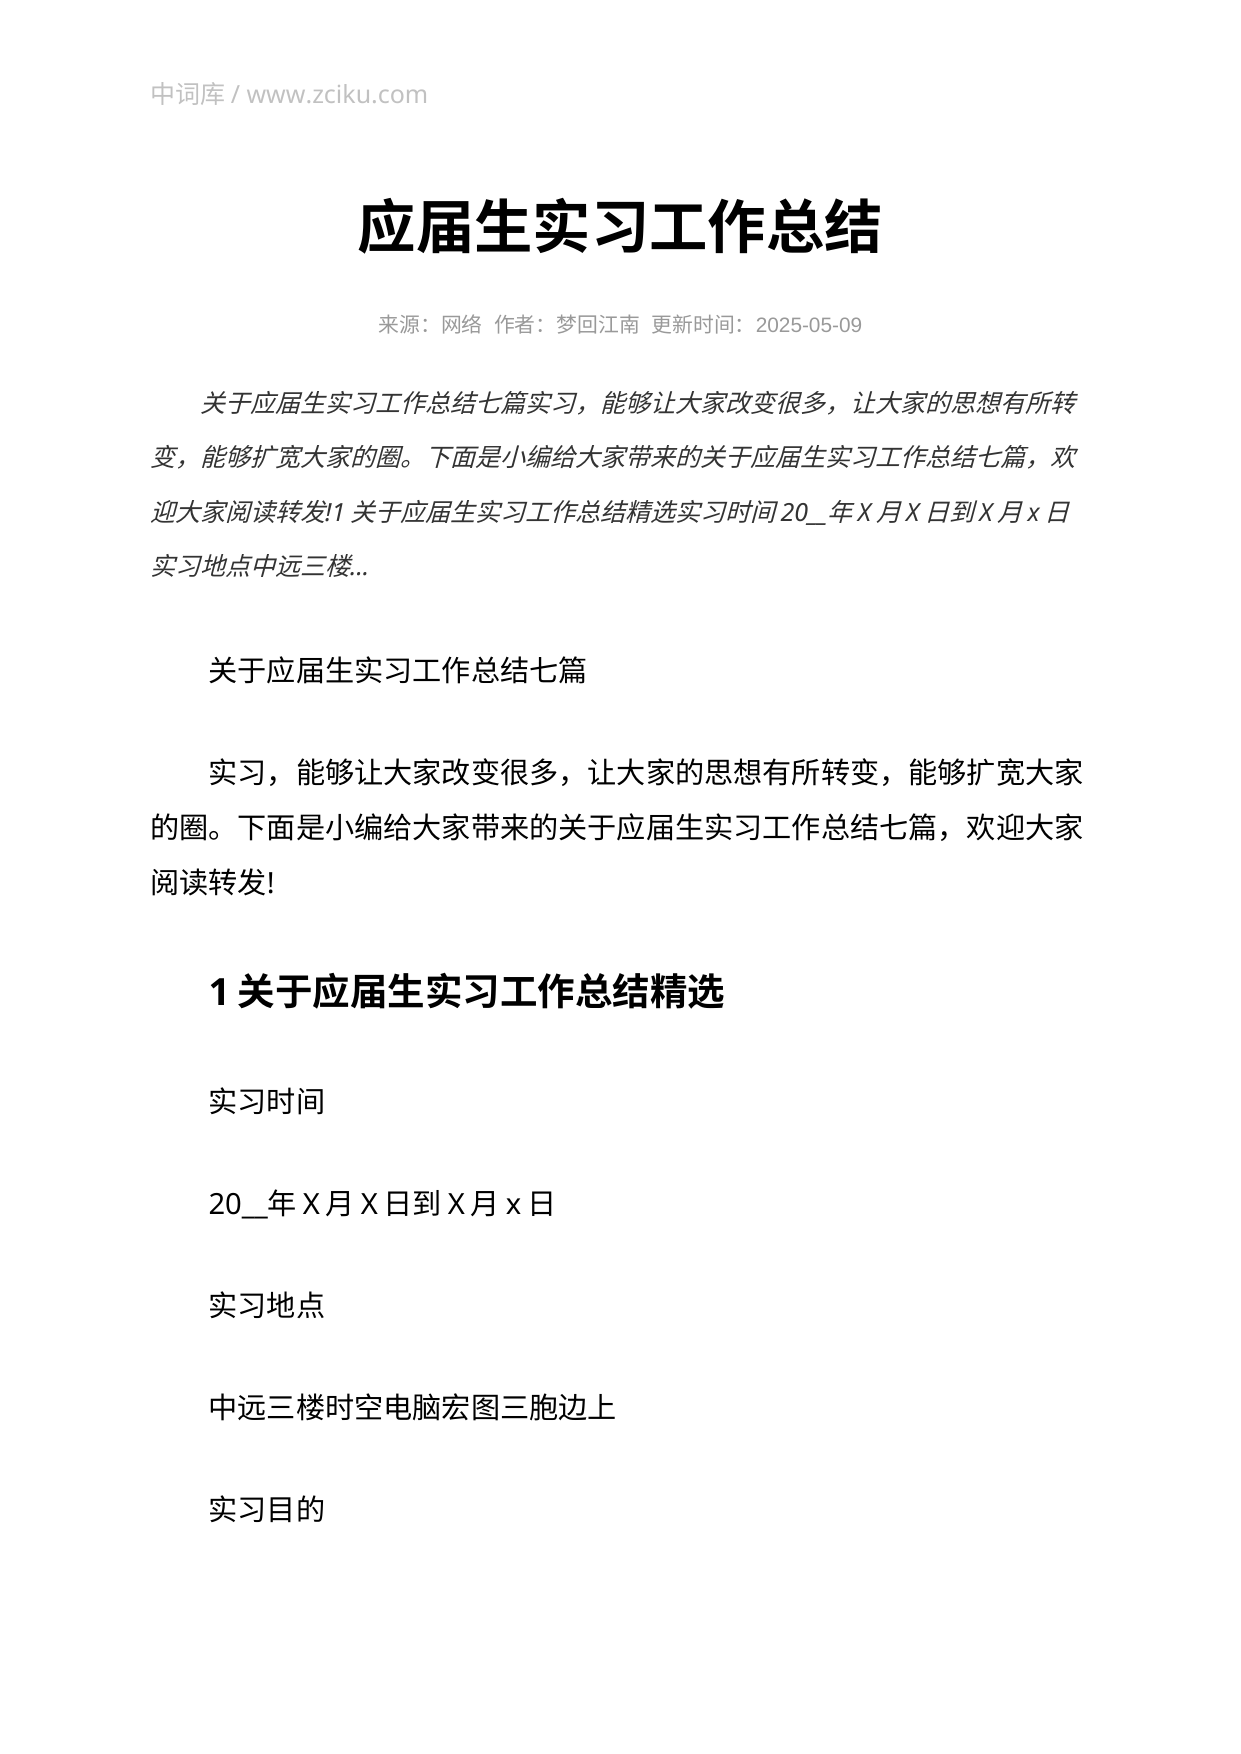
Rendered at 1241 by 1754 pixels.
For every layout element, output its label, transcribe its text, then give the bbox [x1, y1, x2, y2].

text 关于应届生实习工作总结七篇实习，能够让大家改变很多，让大家的思想有所转变，能够扩宽大家的圈。下面是小编给大家带来的关于应届生实习工作总结七篇，欢迎大家阅读转发!1关于应届生实习工作总结精选实习时间20__年X月X日到X月x日实习地点中远三楼... [150, 383, 1090, 583]
text 关于应届生实习工作总结七篇 [150, 648, 1090, 690]
text 1关于应届生实习工作总结精选 [150, 961, 1090, 1016]
text 中远三楼时空电脑宏图三胞边上 [150, 1384, 1090, 1427]
text 20__年X月X日到X月x日 [150, 1181, 1090, 1223]
text 实习时间 [150, 1079, 1090, 1121]
text 来源：网络 作者：梦回江南 更新时间：2025-05-09 [150, 313, 1090, 337]
text 实习，能够让大家改变很多，让大家的思想有所转变，能够扩宽大家的圈。下面是小编给大家带来的关于应届生实习工作总结七篇，欢迎大家阅读转发! [150, 749, 1090, 902]
text 实习目的 [150, 1486, 1090, 1528]
subtitle 应届生实习工作总结 [150, 181, 1090, 266]
text 实习地点 [150, 1283, 1090, 1325]
